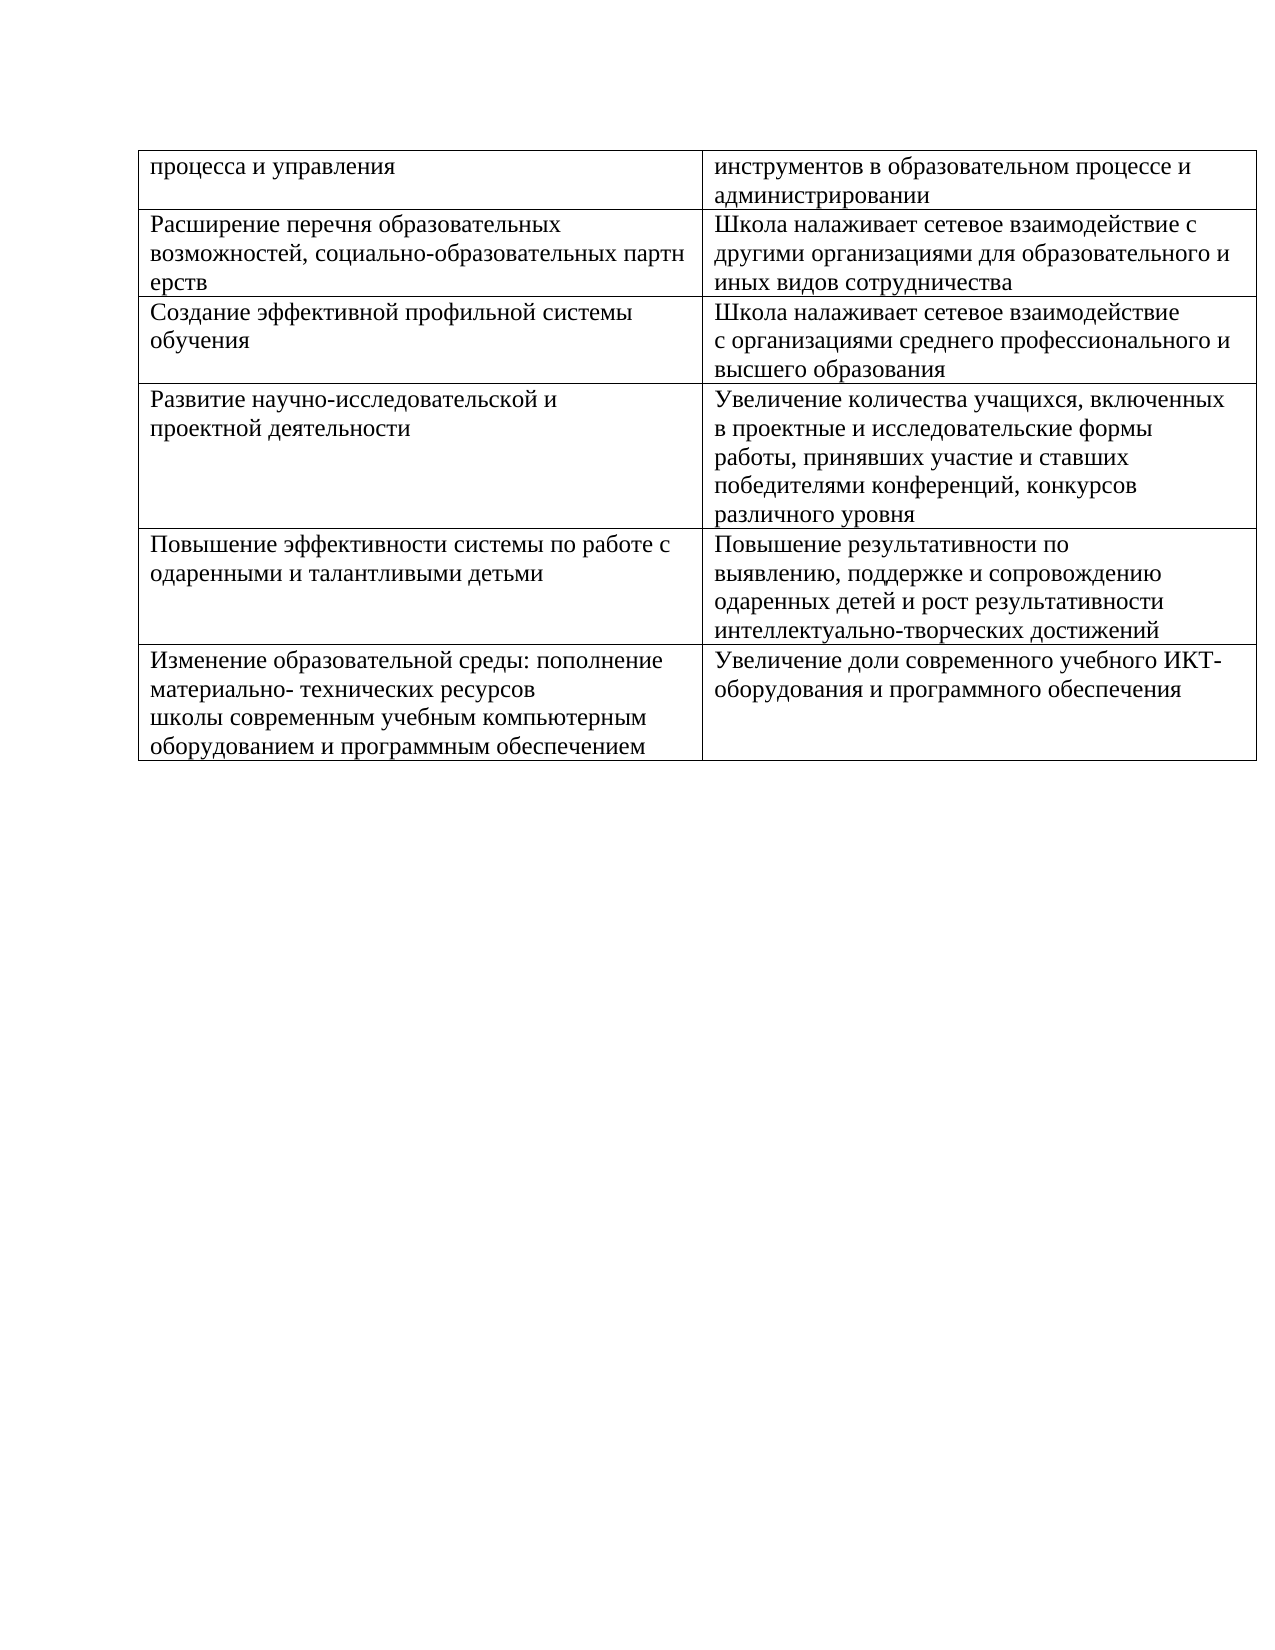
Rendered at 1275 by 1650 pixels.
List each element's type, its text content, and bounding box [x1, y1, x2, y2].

table_cell Школа налаживает сетевое взаимодействие с организациями среднего профессионального и высшего образования [703, 326, 1256, 412]
table_cell Расширение перечня образовательных возможностей, социально-образовательных партнерств [139, 238, 702, 324]
table_cell Школа налаживает сетевое взаимодействие с другими организациями для образовательного и иных видов сотрудничества [703, 238, 1256, 324]
table_cell Повышение эффективности системы по работе с одаренными и талантливыми детьми [139, 558, 702, 673]
table_cell Увеличение количества учащихся, включенных в проектные и исследовательские формы работы, принявших участие и ставших победителями конференций, конкурсов различного уровня [703, 413, 1256, 557]
table_cell Увеличение доли современного учебного ИКТ-оборудования и программного обеспечения [703, 674, 1256, 789]
table_cell Создание эффективной профильной системы обучения [139, 326, 702, 412]
table_cell Изменение образовательной среды: пополнение материально- технических ресурсов школы современным учебным компьютерным оборудованием и программным обеспечением [139, 674, 702, 789]
table_cell Развитие научно-исследовательской и проектной деятельности [139, 413, 702, 557]
table_cell Увеличение доли использования ИКТ-инструментов в образовательном процессе и администрировании [703, 151, 1256, 237]
table_cell Дальнейшая информатизация образовательного процесса и управления [139, 151, 702, 237]
table_cell Повышение результативности по выявлению, поддержке и сопровождению одаренных детей и рост результативности интеллектуально-творческих достижений [703, 558, 1256, 673]
